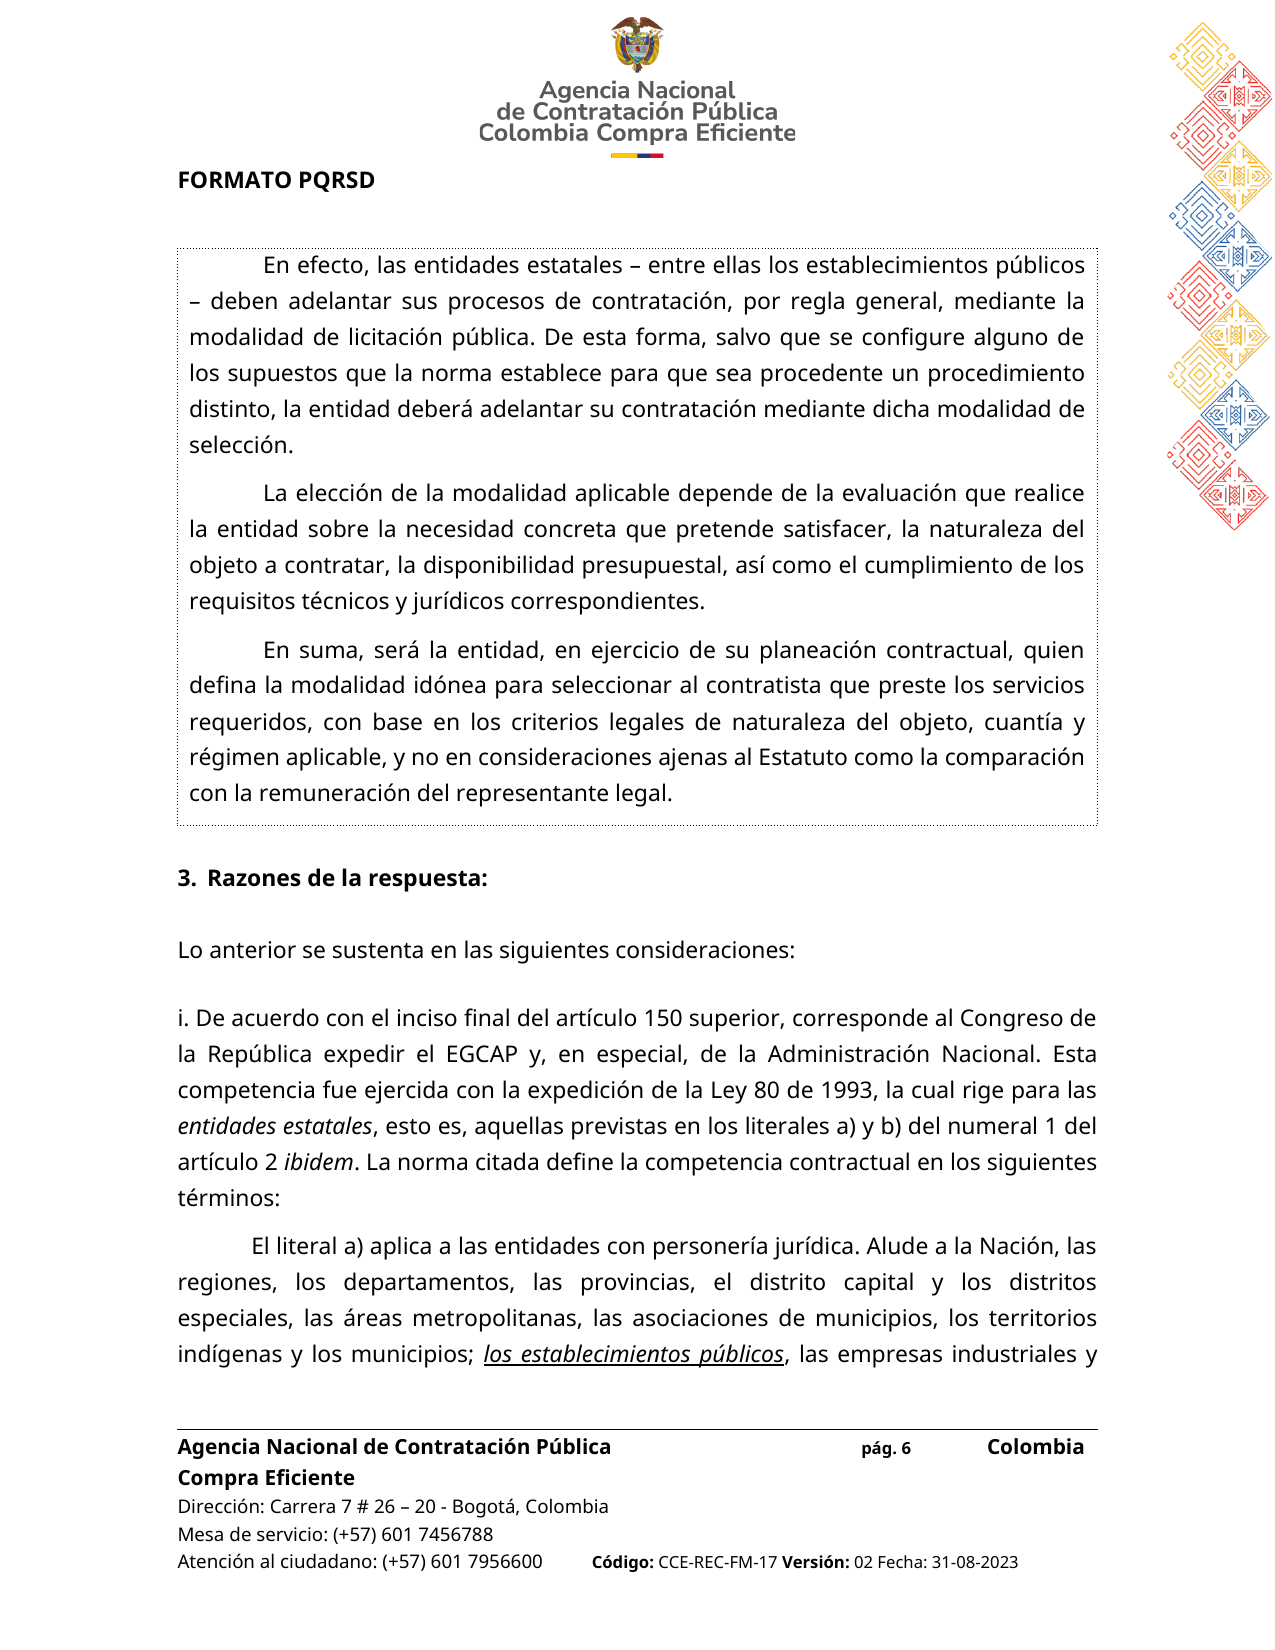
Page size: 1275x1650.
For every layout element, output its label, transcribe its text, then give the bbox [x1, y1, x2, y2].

text Lo anterior se sustenta en las siguientes consideraciones: [177, 934, 1098, 965]
picture [479, 17, 796, 158]
list Razones de la respuesta: [177, 862, 1098, 893]
picture [1165, 22, 1272, 528]
text i. De acuerdo con el inciso final del artículo 150 superior, corresponde al Congreso de la República expedir el EGCAP y, en especial, de la Administración Nacional. Esta competencia fue ejercida con la expedición de la Ley 80 de 1993, la cual rige para las entidades estatales, esto es, aquellas previstas en los literales a) y b) del numeral 1 del artículo 2 ibidem. La norma citada define la competencia contractual en los siguientes términos: [177, 1002, 1098, 1213]
